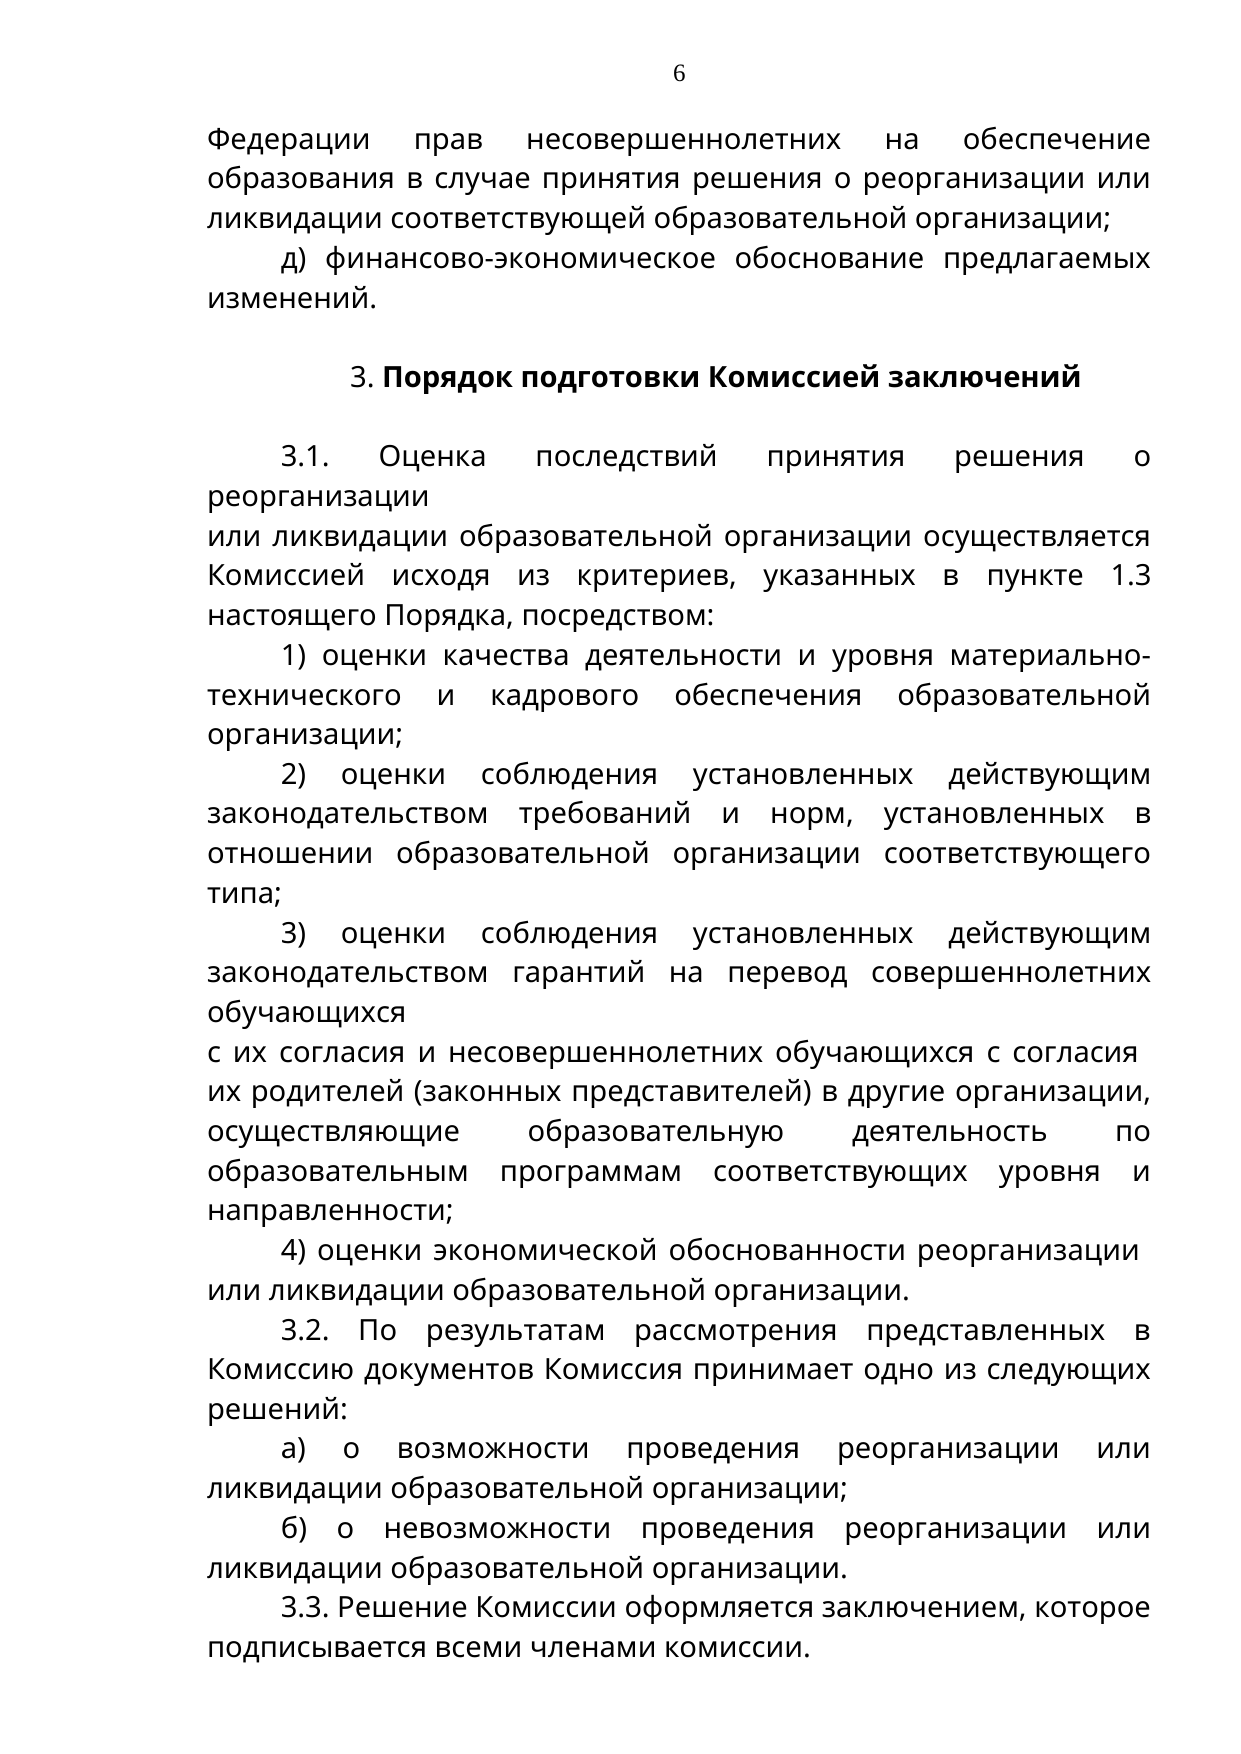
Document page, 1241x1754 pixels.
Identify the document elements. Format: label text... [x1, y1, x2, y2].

text д) финансово-экономическое обоснование предлагаемых изменений. [207, 237, 1152, 317]
title 3. Порядок подготовки Комиссией заключений [207, 356, 1152, 396]
text 4) оценки экономической обоснованности реорганизации или ликвидации образовательной организации. [207, 1229, 1152, 1309]
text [207, 118, 1152, 237]
text 1) оценки качества деятельности и уровня материально-технического и кадрового обеспечения образовательной организации; [207, 634, 1152, 753]
text 3.2. По результатам рассмотрения представленных в Комиссию документов Комиссия принимает одно из следующих решений: [207, 1309, 1152, 1428]
text 3.3. Решение Комиссии оформляется заключением, которое подписывается всеми членами комиссии. [207, 1587, 1152, 1666]
text 3) оценки соблюдения установленных действующим законодательством гарантий на перевод совершеннолетних обучающихся с их согласия и несовершеннолетних обучающихся с согласия их родителей (законных представителей) в другие организации, осуществляющие образовательную деятельность по образовательным программам соответствующих уровня и направленности; [207, 912, 1152, 1229]
text а) о возможности проведения реорганизации или ликвидации образовательной организации; [207, 1428, 1152, 1507]
text 3.1. Оценка последствий принятия решения о реорганизации или ликвидации образовательной организации осуществляется Комиссией исходя из критериев, указанных в пункте 1.3 настоящего Порядка, посредством: [207, 436, 1152, 634]
text 2) оценки соблюдения установленных действующим законодательством требований и норм, установленных в отношении образовательной организации соответствующего типа; [207, 753, 1152, 912]
text б) о невозможности проведения реорганизации или ликвидации образовательной организации. [207, 1507, 1152, 1587]
